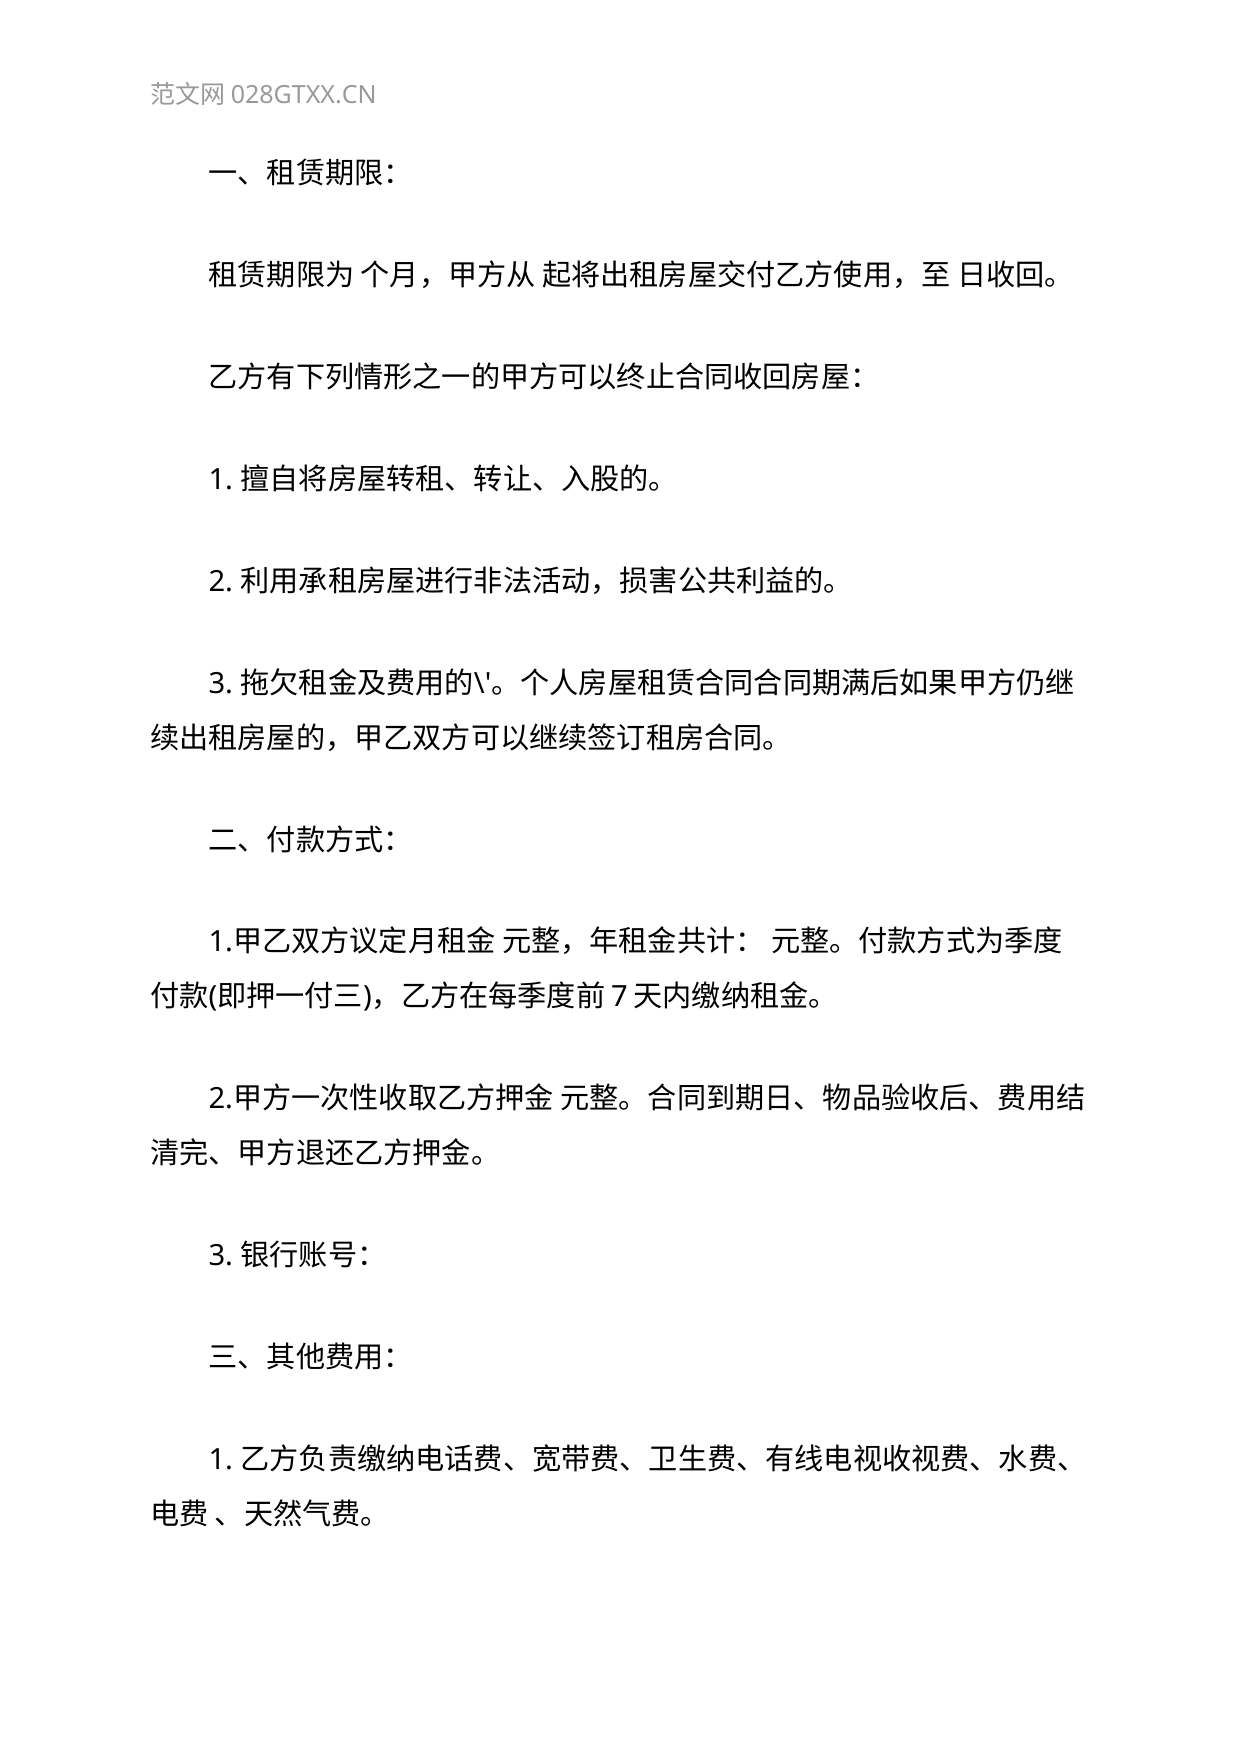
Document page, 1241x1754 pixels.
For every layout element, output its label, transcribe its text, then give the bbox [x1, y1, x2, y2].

text 3. 拖欠租金及费用的\'。个人房屋租赁合同合同期满后如果甲方仍继续出租房屋的，甲乙双方可以继续签订租房合同。 [150, 659, 1090, 757]
text 2.甲方一次性收取乙方押金 元整。合同到期日、物品验收后、费用结清完、甲方退还乙方押金。 [150, 1075, 1090, 1172]
text 1. 擅自将房屋转租、转让、入股的。 [150, 455, 1090, 498]
text 乙方有下列情形之一的甲方可以终止合同收回房屋： [150, 353, 1090, 396]
text 二、付款方式： [150, 816, 1090, 858]
text 1. 乙方负责缴纳电话费、宽带费、卫生费、有线电视收视费、水费、电费 、天然气费。 [150, 1435, 1090, 1533]
text 2. 利用承租房屋进行非法活动，损害公共利益的。 [150, 557, 1090, 600]
text 租赁期限为 个月，甲方从 起将出租房屋交付乙方使用，至 日收回。 [150, 252, 1090, 294]
text 一、租赁期限： [150, 150, 1090, 192]
text 3. 银行账号： [150, 1232, 1090, 1274]
text 1.甲乙双方议定月租金 元整，年租金共计： 元整。付款方式为季度付款(即押一付三)，乙方在每季度前7天内缴纳租金。 [150, 918, 1090, 1015]
text 三、其他费用： [150, 1333, 1090, 1376]
